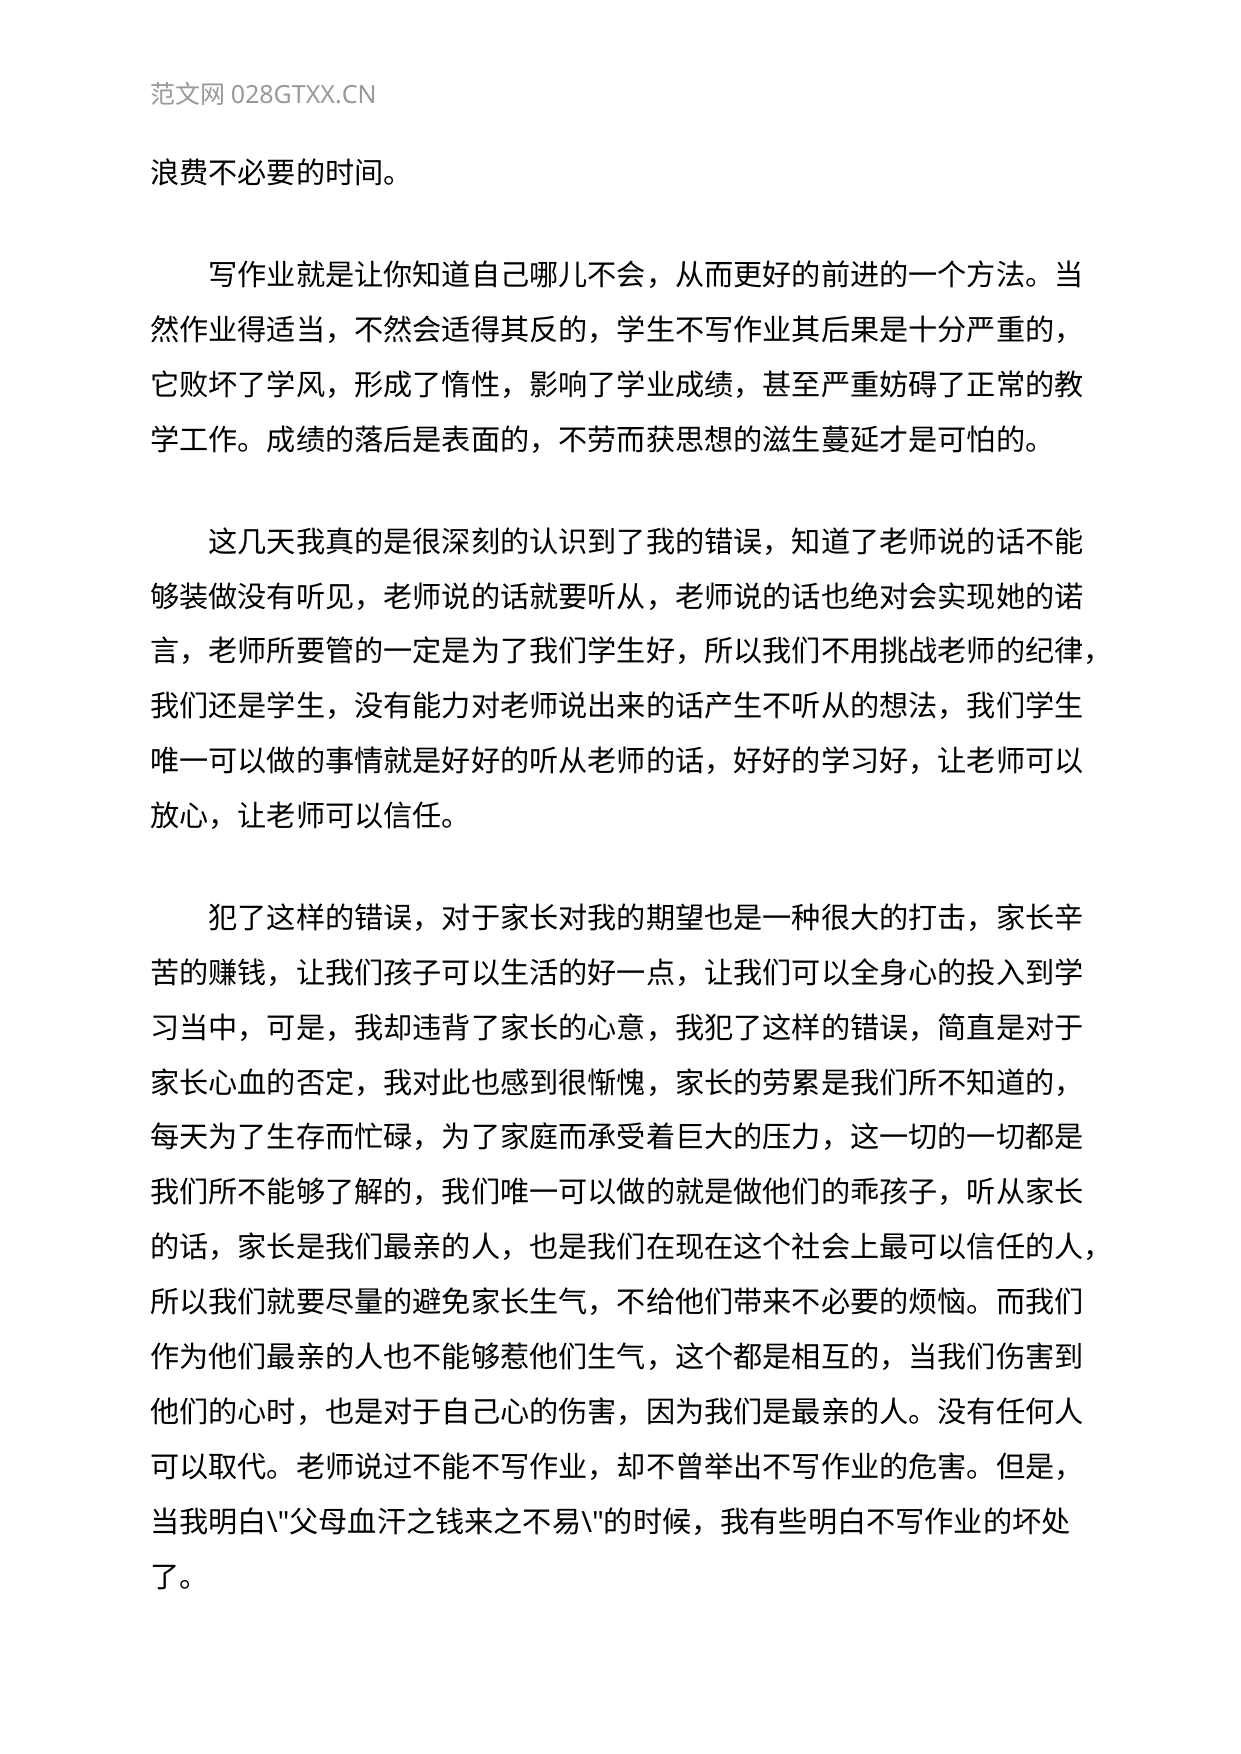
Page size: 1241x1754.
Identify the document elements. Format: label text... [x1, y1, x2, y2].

text 写作业就是让你知道自己哪儿不会，从而更好的前进的一个方法。当然作业得适当，不然会适得其反的，学生不写作业其后果是十分严重的，它败坏了学风，形成了惰性，影响了学业成绩，甚至严重妨碍了正常的教学工作。成绩的落后是表面的，不劳而获思想的滋生蔓延才是可怕的。 [150, 252, 1090, 459]
text 这几天我真的是很深刻的认识到了我的错误，知道了老师说的话不能够装做没有听见，老师说的话就要听从，老师说的话也绝对会实现她的诺言，老师所要管的一定是为了我们学生好，所以我们不用挑战老师的纪律，我们还是学生，没有能力对老师说出来的话产生不听从的想法，我们学生唯一可以做的事情就是好好的听从老师的话，好好的学习好，让老师可以放心，让老师可以信任。 [150, 518, 1090, 835]
text 犯了这样的错误，对于家长对我的期望也是一种很大的打击，家长辛苦的赚钱，让我们孩子可以生活的好一点，让我们可以全身心的投入到学习当中，可是，我却违背了家长的心意，我犯了这样的错误，简直是对于家长心血的否定，我对此也感到很惭愧，家长的劳累是我们所不知道的，每天为了生存而忙碌，为了家庭而承受着巨大的压力，这一切的一切都是我们所不能够了解的，我们唯一可以做的就是做他们的乖孩子，听从家长的话，家长是我们最亲的人，也是我们在现在这个社会上最可以信任的人，所以我们就要尽量的避免家长生气，不给他们带来不必要的烦恼。而我们作为他们最亲的人也不能够惹他们生气，这个都是相互的，当我们伤害到他们的心时，也是对于自己心的伤害，因为我们是最亲的人。没有任何人可以取代。老师说过不能不写作业，却不曾举出不写作业的危害。但是，当我明白\"父母血汗之钱来之不易\"的时候，我有些明白不写作业的坏处了。 [150, 894, 1090, 1596]
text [150, 150, 1090, 192]
